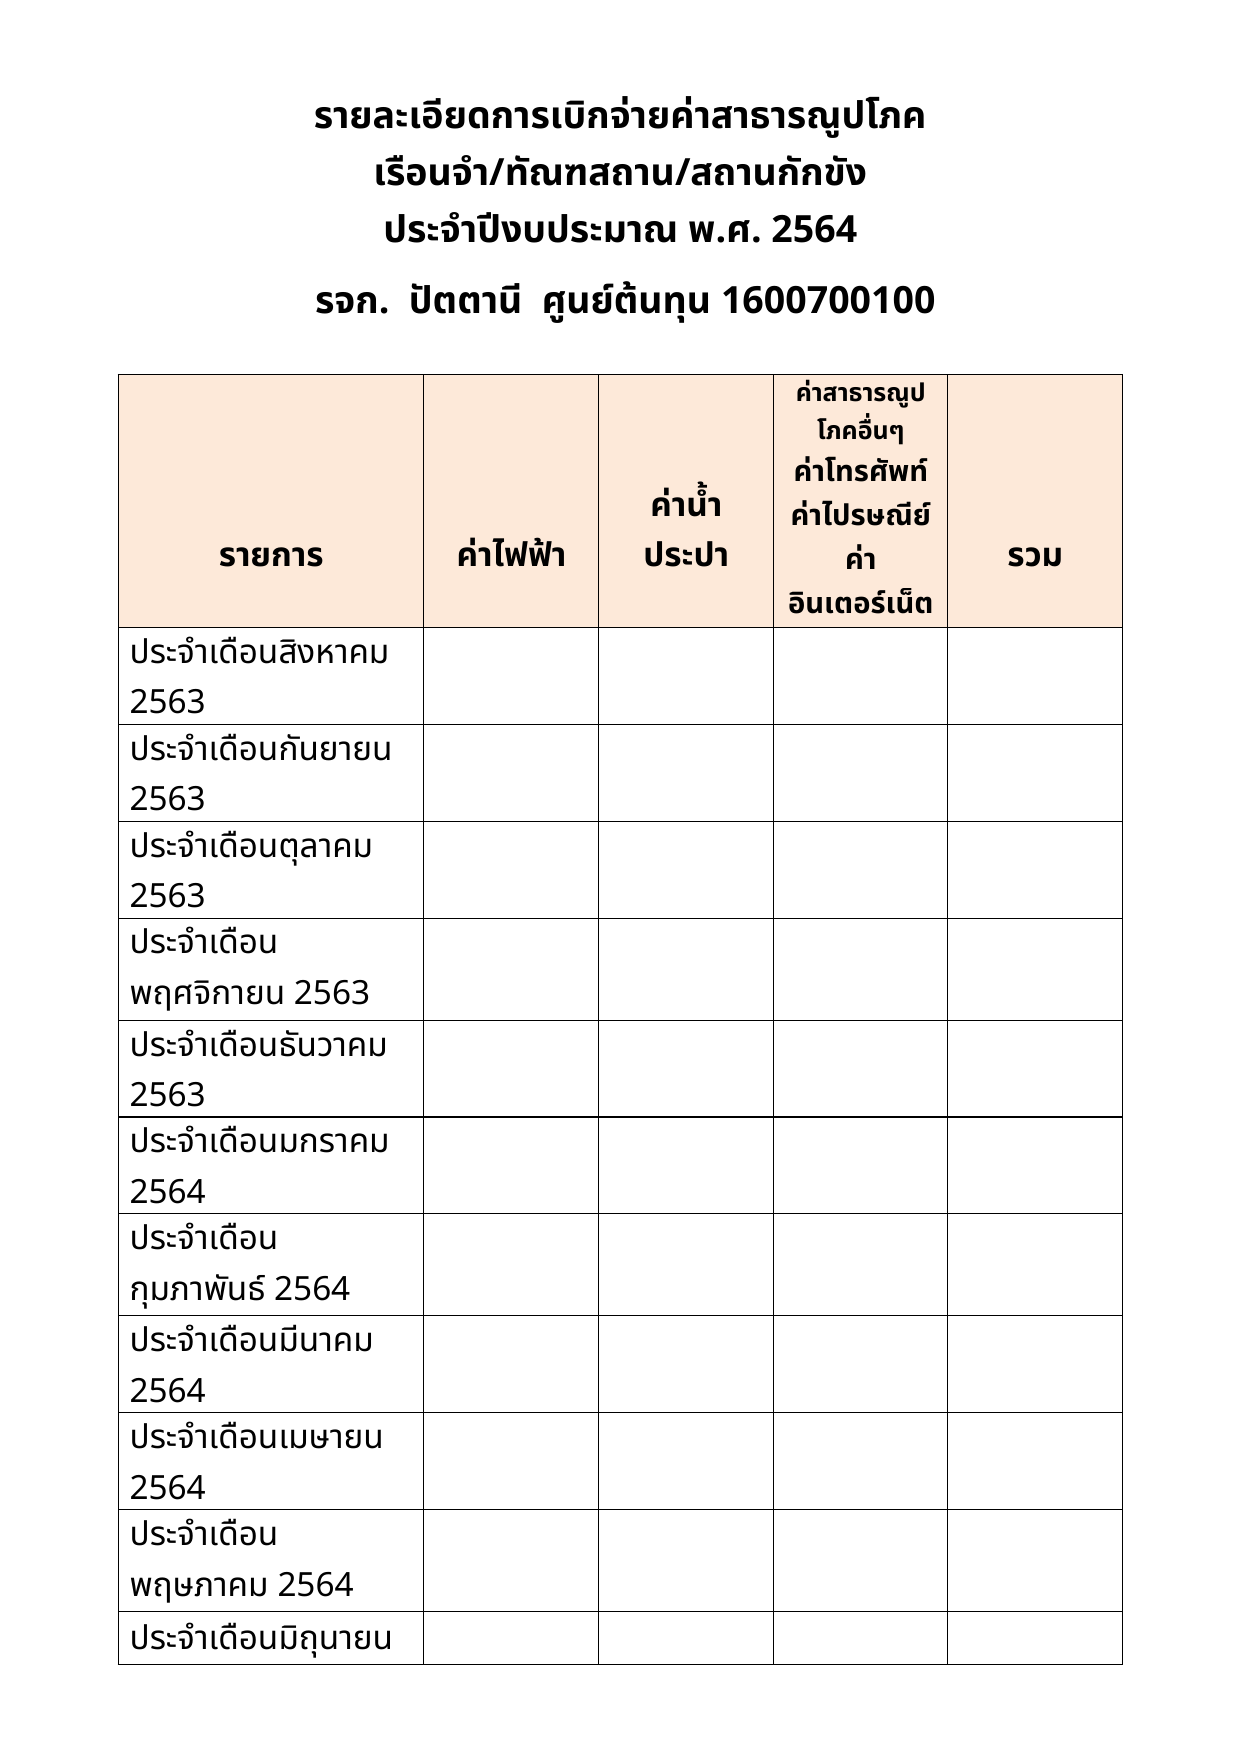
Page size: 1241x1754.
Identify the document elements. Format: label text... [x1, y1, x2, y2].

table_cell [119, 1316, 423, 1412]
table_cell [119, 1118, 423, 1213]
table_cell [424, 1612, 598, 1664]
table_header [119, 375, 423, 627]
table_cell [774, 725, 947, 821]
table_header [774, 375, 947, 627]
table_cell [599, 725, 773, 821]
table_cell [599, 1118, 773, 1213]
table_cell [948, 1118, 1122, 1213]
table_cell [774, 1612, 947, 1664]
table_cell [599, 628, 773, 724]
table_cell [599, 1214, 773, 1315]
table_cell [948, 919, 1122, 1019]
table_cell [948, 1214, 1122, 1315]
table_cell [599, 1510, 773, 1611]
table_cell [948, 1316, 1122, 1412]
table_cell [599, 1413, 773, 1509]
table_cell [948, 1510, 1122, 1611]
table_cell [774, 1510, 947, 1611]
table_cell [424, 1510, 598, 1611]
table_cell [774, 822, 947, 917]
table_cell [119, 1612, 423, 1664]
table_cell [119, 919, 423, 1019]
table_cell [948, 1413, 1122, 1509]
text รายละเอียดการเบิกจ่ายค่าสาธารณูปโภค [118, 89, 1122, 145]
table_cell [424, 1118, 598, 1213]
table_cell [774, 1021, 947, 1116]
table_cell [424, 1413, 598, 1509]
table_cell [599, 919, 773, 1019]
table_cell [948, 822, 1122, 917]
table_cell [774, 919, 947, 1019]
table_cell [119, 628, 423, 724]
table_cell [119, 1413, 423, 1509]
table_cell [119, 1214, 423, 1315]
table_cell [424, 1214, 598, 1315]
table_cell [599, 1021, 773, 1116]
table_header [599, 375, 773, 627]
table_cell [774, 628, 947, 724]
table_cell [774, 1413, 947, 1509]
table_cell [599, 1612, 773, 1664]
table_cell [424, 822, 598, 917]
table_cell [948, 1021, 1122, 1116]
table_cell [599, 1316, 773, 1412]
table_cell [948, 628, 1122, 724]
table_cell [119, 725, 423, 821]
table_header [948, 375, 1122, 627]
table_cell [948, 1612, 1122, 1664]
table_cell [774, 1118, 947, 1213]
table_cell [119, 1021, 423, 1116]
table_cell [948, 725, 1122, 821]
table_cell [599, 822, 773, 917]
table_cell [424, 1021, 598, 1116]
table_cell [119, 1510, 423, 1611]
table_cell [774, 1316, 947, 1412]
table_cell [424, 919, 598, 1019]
text เรือนจำ/ทัณฑสถาน/สถานกักขัง [118, 145, 1122, 202]
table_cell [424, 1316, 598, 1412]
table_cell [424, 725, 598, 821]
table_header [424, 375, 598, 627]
text ประจำปีงบประมาณ พ.ศ. 2564 [118, 202, 1122, 259]
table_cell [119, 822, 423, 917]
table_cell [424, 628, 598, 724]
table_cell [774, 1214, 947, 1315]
text รจก. ปัตตานี ศูนย์ต้นทุน 1600700100 [118, 273, 1122, 330]
